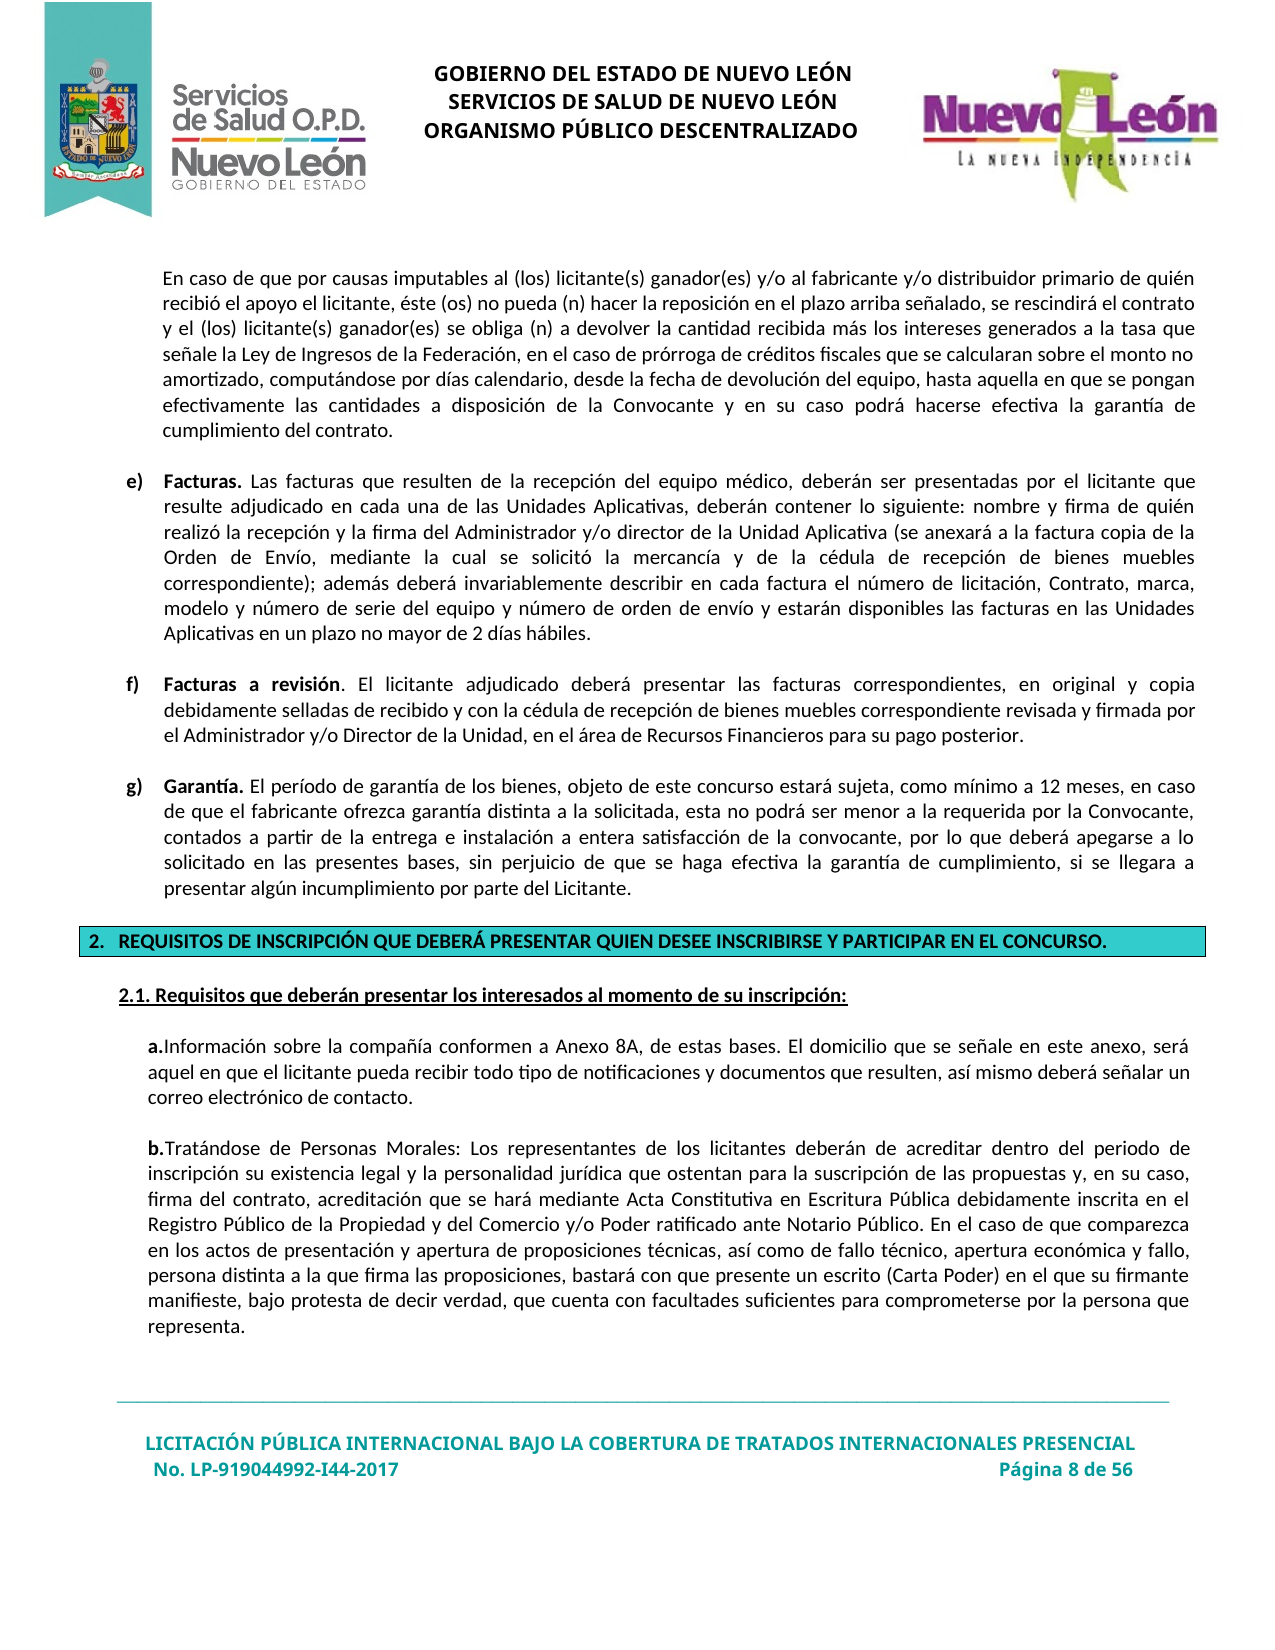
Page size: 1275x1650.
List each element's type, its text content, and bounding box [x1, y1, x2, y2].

text 2.1. Requisitos que deberán presentar los interesados al momento de su inscripción: [118, 983, 1197, 1008]
list Tratándose de Personas Morales: Los representantes de los licitantes deberán de acreditar dentro del periodo de inscripción su existencia legal y la personalidad jurídica que ostentan para la suscripción de las propuestas y, en su caso, firma del contrato, acreditación que se hará mediante Acta Constitutiva en Escritura Pública debidamente inscrita en el Registro Público de la Propiedad y del Comercio y/o Poder ratificado ante Notario Público. En el caso de que comparezca en los actos de presentación y apertura de proposiciones técnicas, así como de fallo técnico, apertura económica y fallo, persona distinta a la que firma las proposiciones, bastará con que presente un escrito (Carta Poder) en el que su firmante manifieste, bajo protesta de decir verdad, que cuenta con facultades suficientes para comprometerse por la persona que representa. [148, 1135, 1192, 1338]
list REQUISITOS DE INSCRIPCIÓN QUE DEBERÁ PRESENTAR QUIEN DESEE INSCRIBIRSE Y PARTICIPAR EN EL CONCURSO. [80, 927, 1205, 956]
text En caso de que por causas imputables al (los) licitante(s) ganador(es) y/o al fabricante y/o distribuidor primario de quién recibió el apoyo el licitante, éste (os) no pueda (n) hacer la reposición en el plazo arriba señalado, se rescindirá el contrato y el (los) licitante(s) ganador(es) se obliga (n) a devolver la cantidad recibida más los intereses generados a la tasa que señale la Ley de Ingresos de la Federación, en el caso de prórroga de créditos fiscales que se calcularan sobre el monto no amortizado, computándose por días calendario, desde la fecha de devolución del equipo, hasta aquella en que se pongan efectivamente las cantidades a disposición de la Convocante y en su caso podrá hacerse efectiva la garantía de cumplimiento del contrato. [162, 265, 1197, 443]
picture [15, 2, 1249, 229]
list Información sobre la compañía conformen a Anexo 8A, de estas bases. El domicilio que se señale en este anexo, será aquel en que el licitante pueda recibir todo tipo de notificaciones y documentos que resulten, así mismo deberá señalar un correo electrónico de contacto. [148, 1033, 1192, 1110]
list Garantía. El período de garantía de los bienes, objeto de este concurso estará sujeta, como mínimo a 12 meses, en caso de que el fabricante ofrezca garantía distinta a la solicitada, esta no podrá ser menor a la requerida por la Convocante, contados a partir de la entrega e instalación a entera satisfacción de la convocante, por lo que deberá apegarse a lo solicitado en las presentes bases, sin perjuicio de que se haga efectiva la garantía de cumplimiento, si se llegara a presentar algún incumplimiento por parte del Licitante. [126, 773, 1197, 900]
list Facturas a revisión. El licitante adjudicado deberá presentar las facturas correspondientes, en original y copia debidamente selladas de recibido y con la cédula de recepción de bienes muebles correspondiente revisada y firmada por el Administrador y/o Director de la Unidad, en el área de Recursos Financieros para su pago posterior. [126, 671, 1197, 748]
list Facturas. Las facturas que resulten de la recepción del equipo médico, deberán ser presentadas por el licitante que resulte adjudicado en cada una de las Unidades Aplicativas, deberán contener lo siguiente: nombre y firma de quién realizó la recepción y la firma del Administrador y/o director de la Unidad Aplicativa (se anexará a la factura copia de la Orden de Envío, mediante la cual se solicitó la mercancía y de la cédula de recepción de bienes muebles correspondiente); además deberá invariablemente describir en cada factura el número de licitación, Contrato, marca, modelo y número de serie del equipo y número de orden de envío y estarán disponibles las facturas en las Unidades Aplicativas en un plazo no mayor de 2 días hábiles. [126, 468, 1197, 646]
